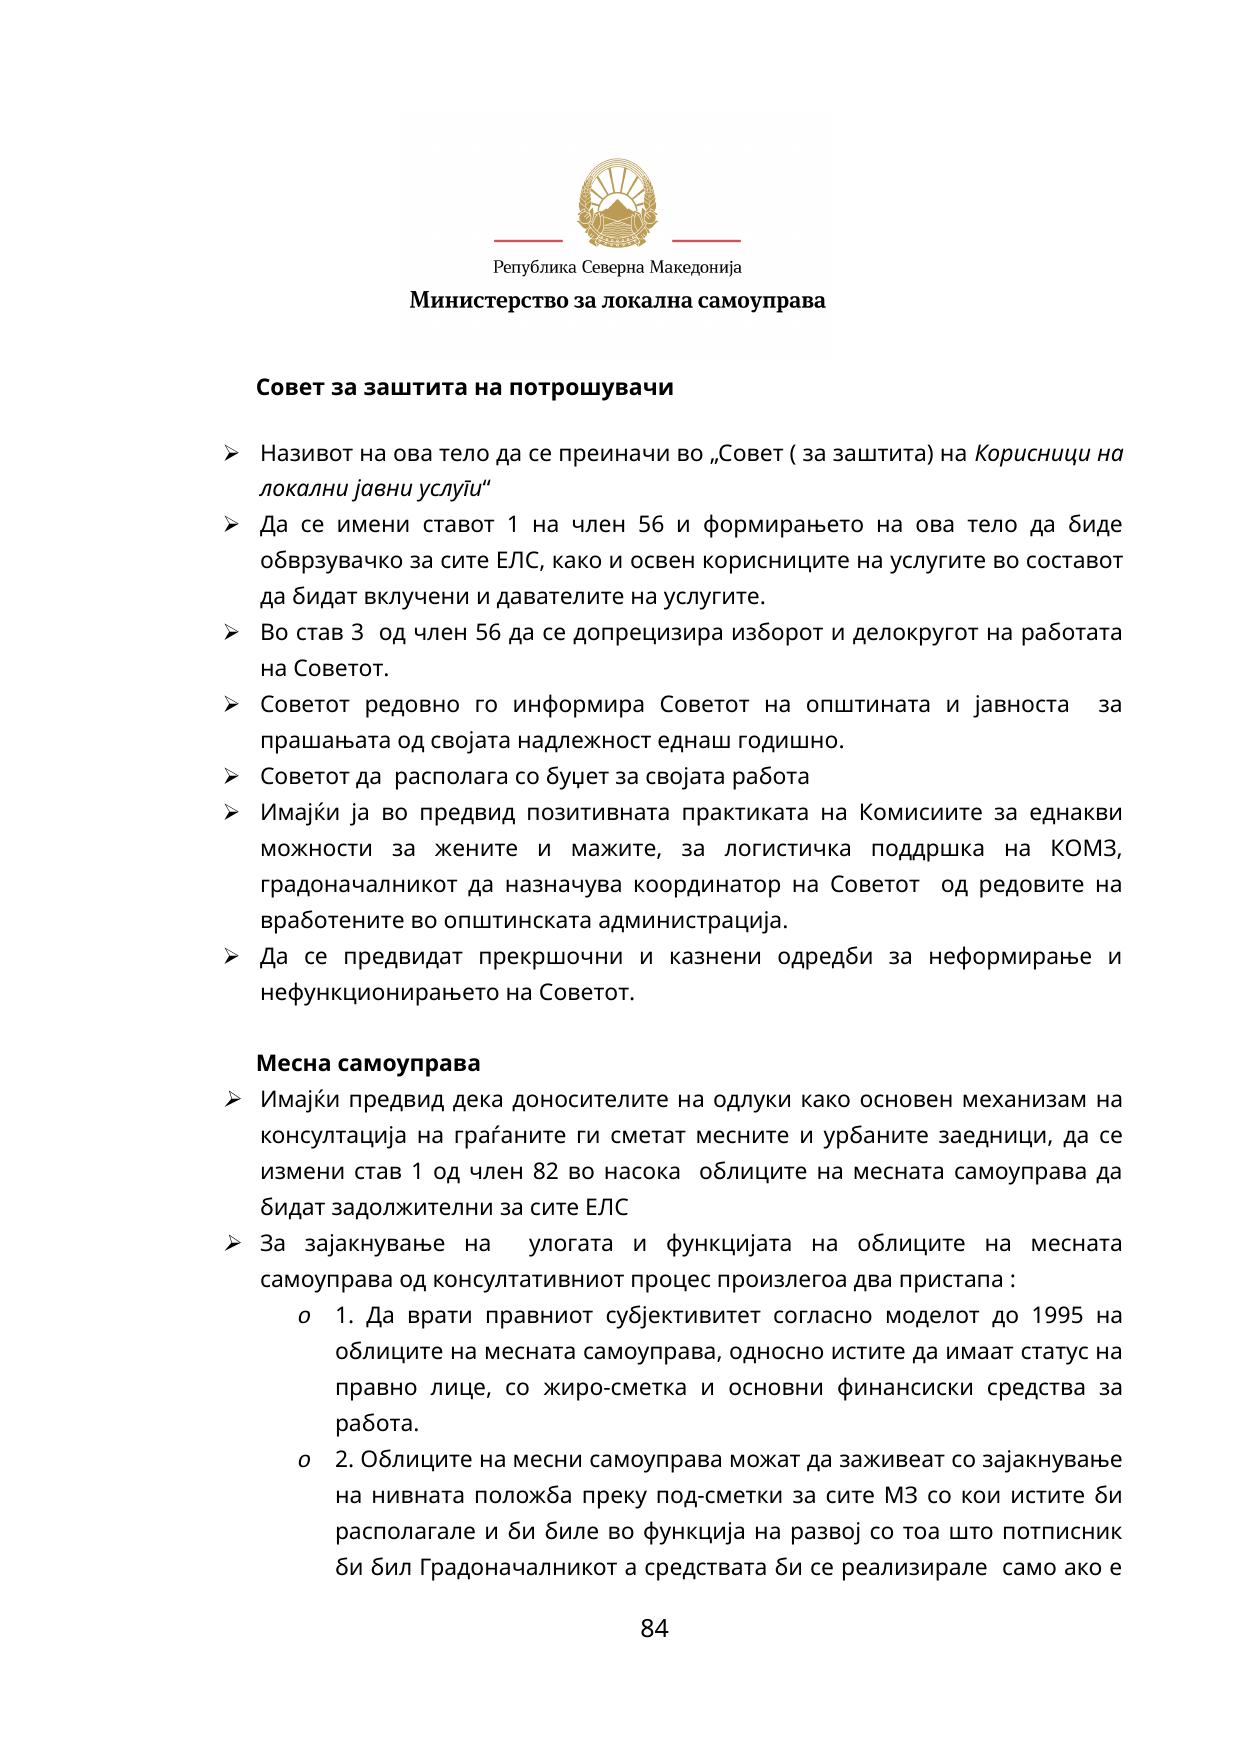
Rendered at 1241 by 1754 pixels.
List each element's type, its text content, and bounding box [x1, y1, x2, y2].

text Месна самоуправа [222, 1047, 1124, 1079]
list Називот на ова тело да се преиначи во „Совет ( за заштита) на Корисници на локални јавни услуги“ [222, 436, 1124, 504]
list Имајќи ја во предвид позитивната практиката на Комисиите за еднакви можности за жените и мажите, за логистичка поддршка на КОМЗ, градоначалникот да назначува координатор на Советот од редовите на вработените во општинската администрација. [222, 796, 1124, 935]
list 1. Да врати правниот субјективитет согласно моделот до 1995 на облиците на месната самоуправа, односно истите да имаат статус на правно лице, со жиро-сметка и основни финансиски средства за работа. [297, 1299, 1124, 1438]
list Во став 3 од член 56 да се допрецизира изборот и делокругот на работата на Советот. [222, 616, 1124, 683]
list Имајќи предвид дека доносителите на одлуки како основен механизам на консултација на граѓаните ги сметат месните и урбаните заедници, да се измени став 1 од член 82 во насока облиците на месната самоуправа да бидат задолжителни за сите ЕЛС [222, 1083, 1124, 1222]
picture [398, 109, 837, 364]
text Совет за заштита на потрошувачи [222, 371, 1124, 403]
list За зајакнување на улогата и функцијата на облиците на месната самоуправа од консултативниот процес произлегоа два пристапа : [222, 1227, 1124, 1294]
list Советот редовно го информира Советот на општината и јавноста за прашањата од својата надлежност еднаш годишно. [222, 688, 1124, 755]
list Да се имени ставот 1 на член 56 и формирањето на ова тело да биде обврзувачко за сите ЕЛС, како и освен корисниците на услугите во составот да бидат вклучени и давателите на услугите. [222, 508, 1124, 611]
list Да се предвидат прекршочни и казнени одредби за неформирање и нефункционирањето на Советот. [222, 939, 1124, 1007]
list Советот да располага со буџет за својата работа [222, 760, 1124, 791]
